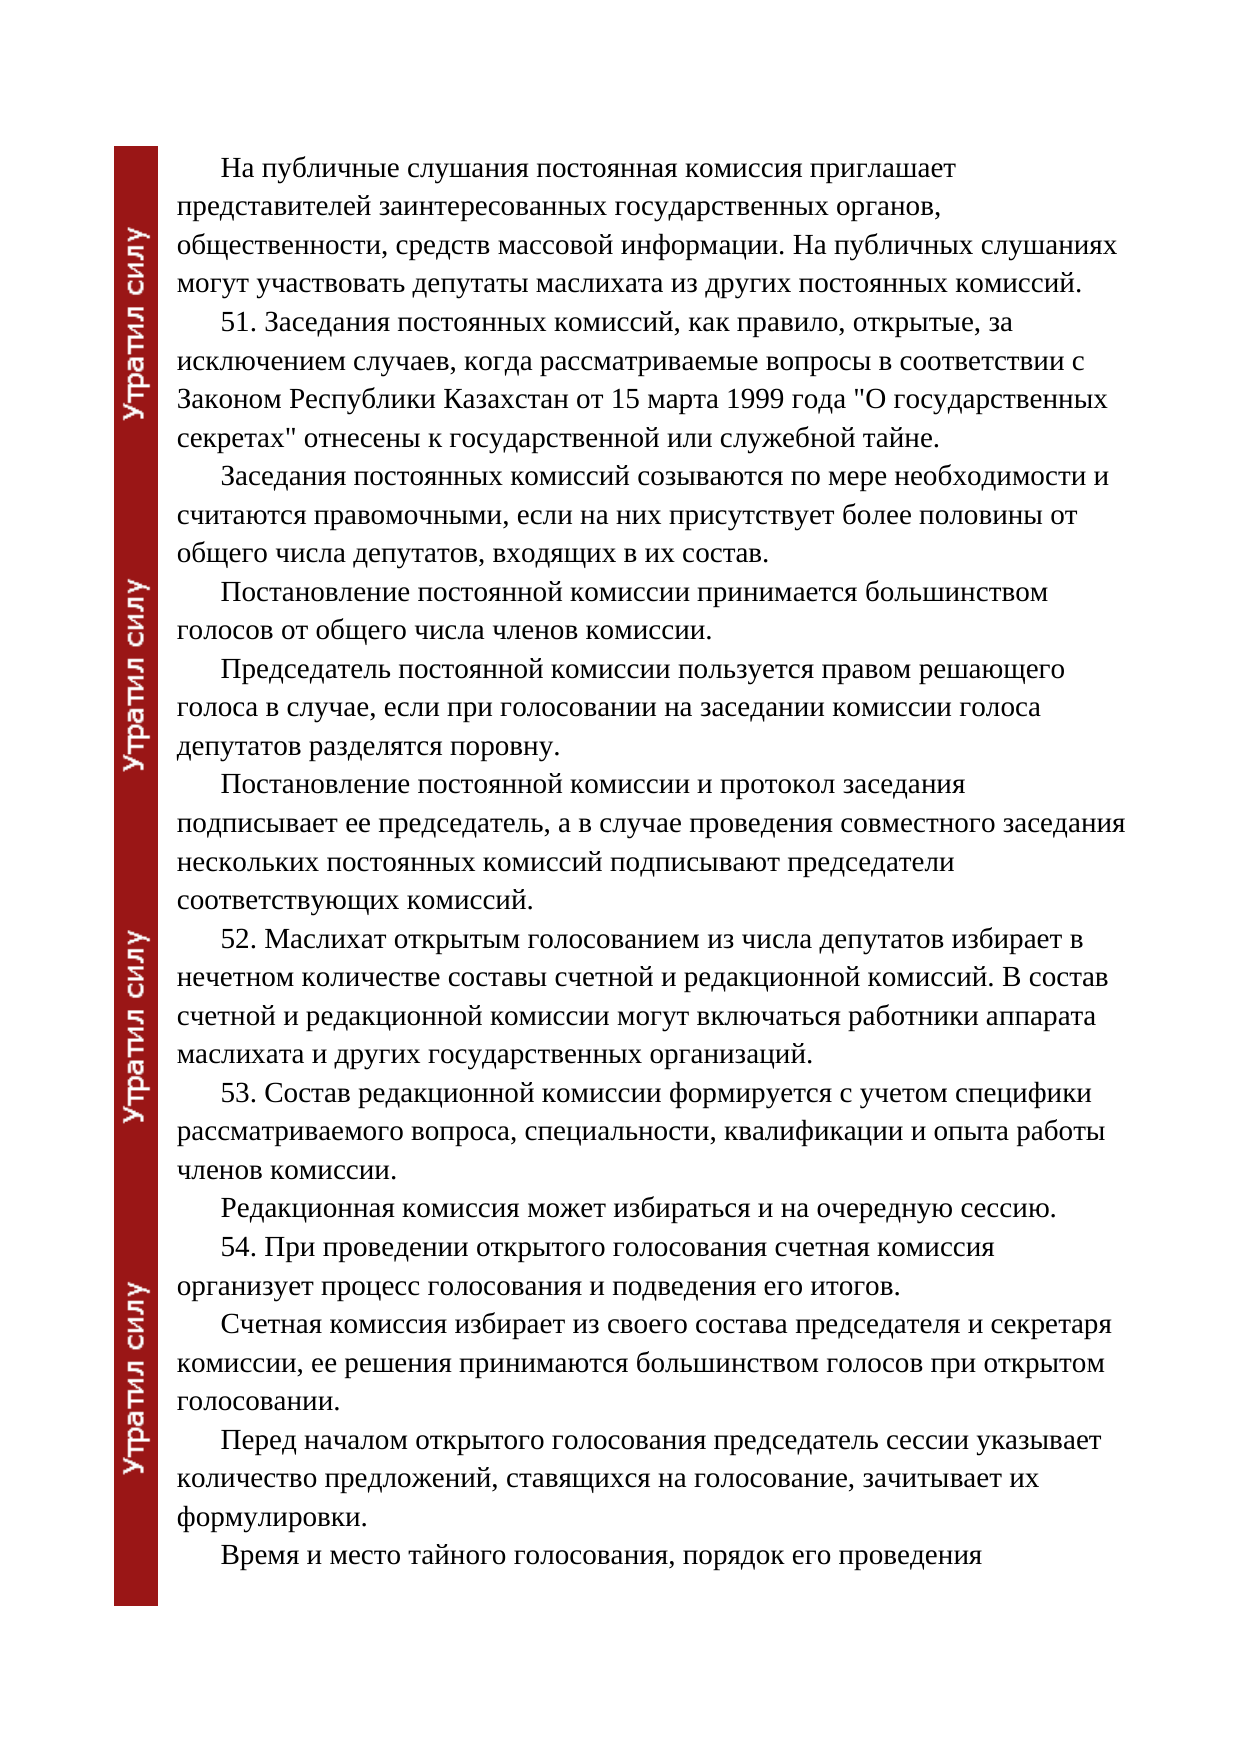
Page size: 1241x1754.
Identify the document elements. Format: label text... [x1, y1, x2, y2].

picture [114, 1571, 158, 1606]
picture [114, 146, 158, 150]
